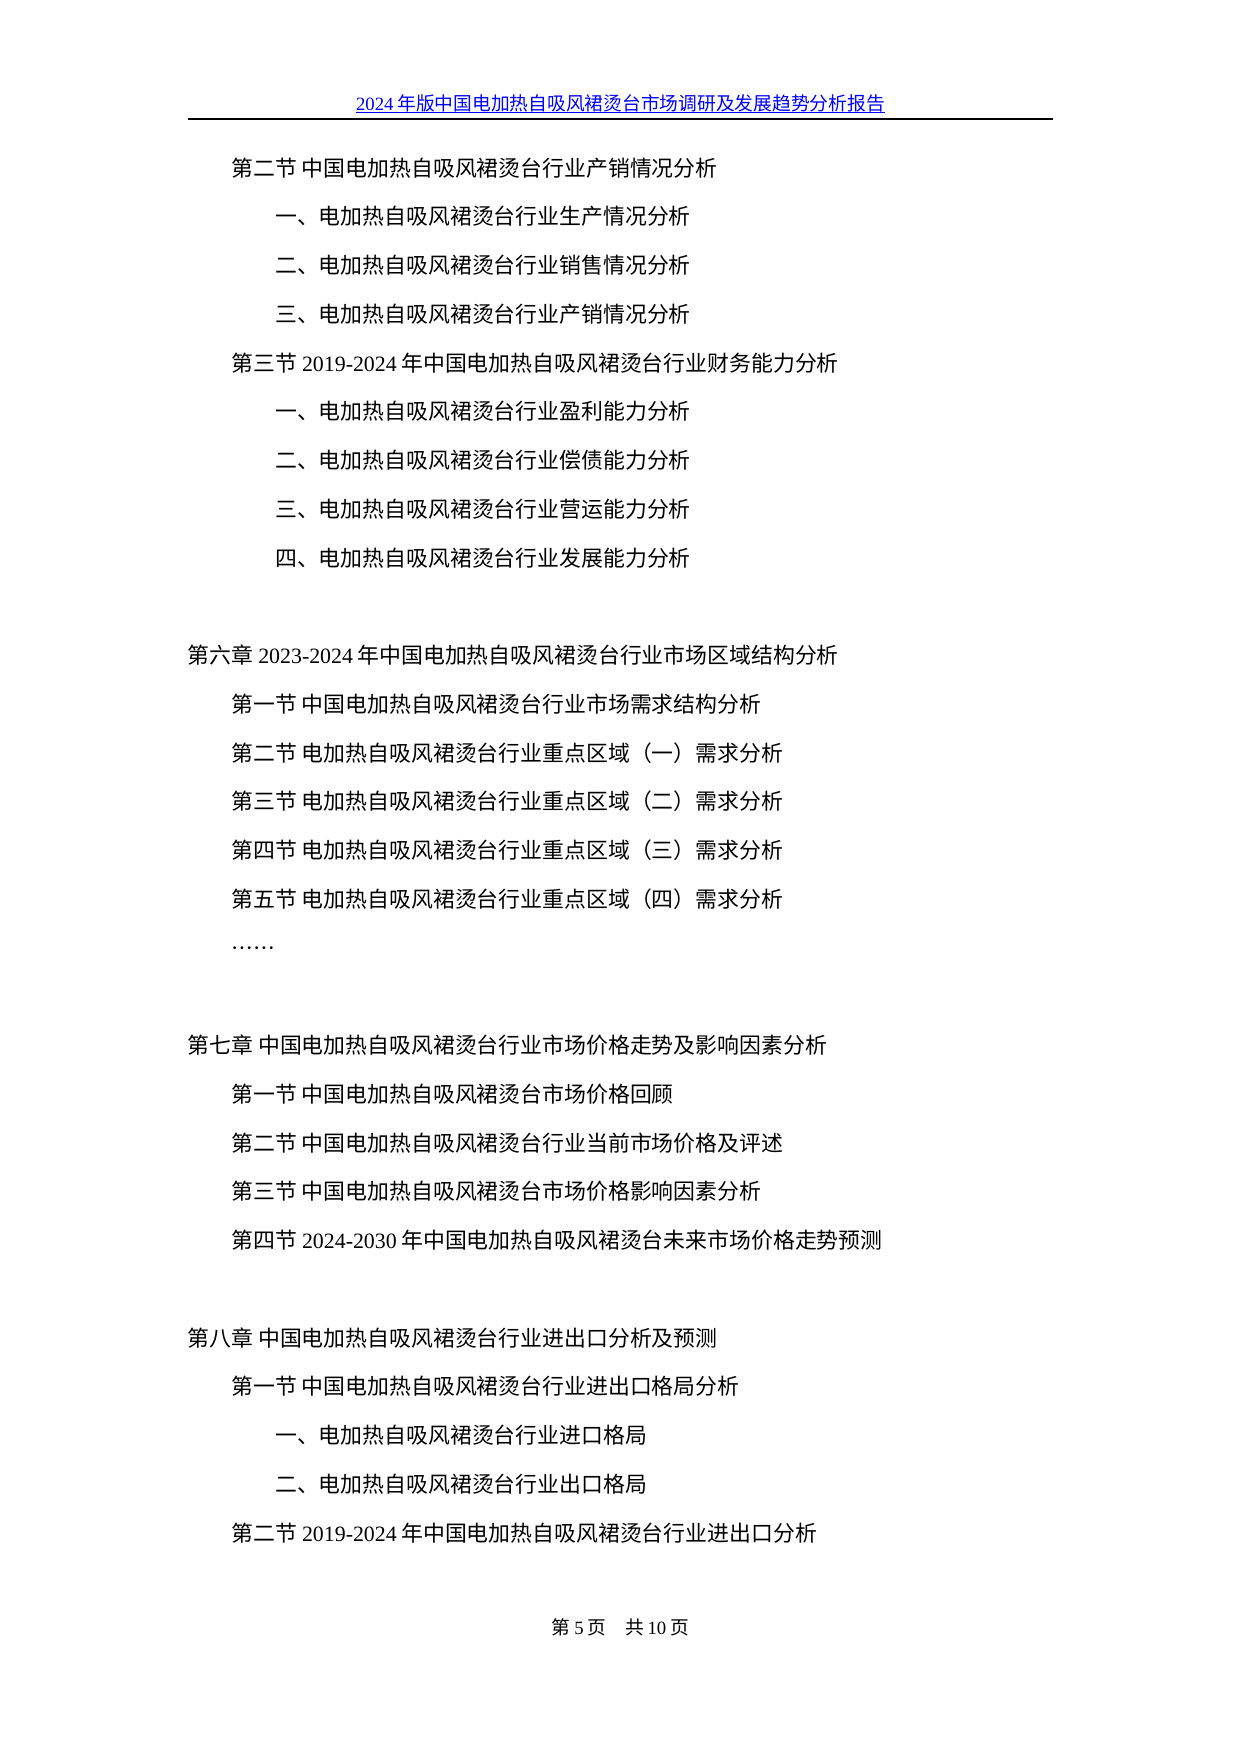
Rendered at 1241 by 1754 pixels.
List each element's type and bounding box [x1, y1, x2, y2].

text [187, 150, 1053, 1548]
